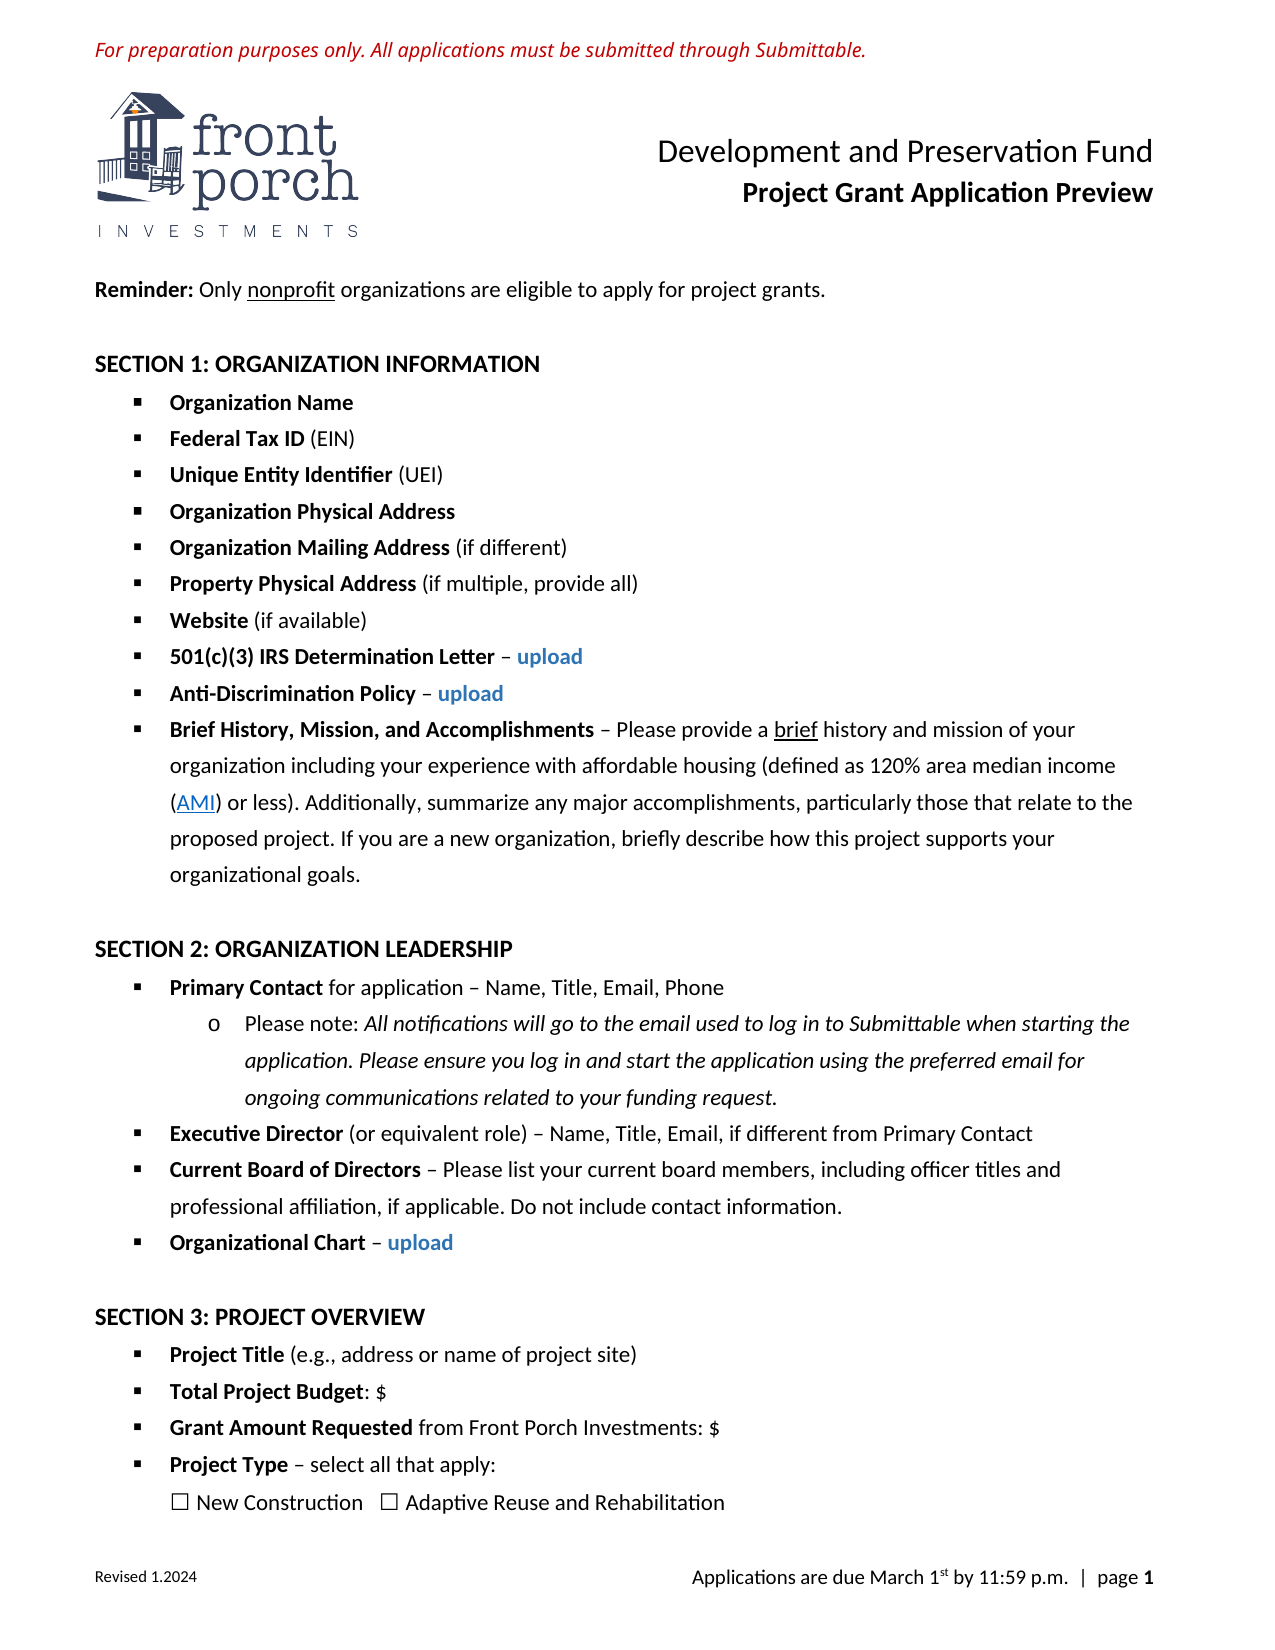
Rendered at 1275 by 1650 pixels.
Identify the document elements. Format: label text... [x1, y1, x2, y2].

list Project Type – select all that apply: New Construction Adaptive Reuse and Rehabilitation [132, 1450, 1153, 1517]
list Federal Tax ID (EIN) [132, 424, 1153, 452]
list Total Project Budget: $ [132, 1377, 1153, 1405]
list Current Board of Directors – Please list your current board members, including officer titles and professional affiliation, if applicable. Do not include contact information. [132, 1156, 1153, 1220]
list Website (if available) [132, 606, 1153, 634]
picture [94, 90, 362, 239]
list Anti-Discrimination Policy – upload [132, 679, 1153, 707]
list 501(c)(3) IRS Determination Letter – upload [132, 642, 1153, 670]
list Organization Name [132, 388, 1153, 416]
list Executive Director (or equivalent role) – Name, Title, Email, if different from Primary Contact [132, 1119, 1153, 1147]
text Reminder: Only nonprofit organizations are eligible to apply for project grants. [94, 276, 1153, 303]
list Organization Mailing Address (if different) [132, 533, 1153, 561]
list Project Title (e.g., address or name of project site) [132, 1341, 1153, 1369]
list Grant Amount Requested from Front Porch Investments: $ [132, 1413, 1153, 1441]
text SECTION 3: PROJECT OVERVIEW [94, 1301, 1153, 1332]
text SECTION 1: ORGANIZATION INFORMATION [94, 348, 1153, 379]
list Primary Contact for application – Name, Title, Email, Phone [132, 973, 1153, 1001]
text SECTION 2: ORGANIZATION LEADERSHIP [94, 933, 1153, 964]
list Brief History, Mission, and Accomplishments – Please provide a brief history and mission of your organization including your experience with affordable housing (defined as 120% area median income (AMI) or less). Additionally, summarize any major accomplishments, particularly those that relate to the proposed project. If you are a new organization, briefly describe how this project supports your organizational goals. [132, 715, 1153, 888]
list Property Physical Address (if multiple, provide all) [132, 569, 1153, 598]
list Organization Physical Address [132, 497, 1153, 525]
list Organizational Chart – upload [132, 1228, 1153, 1256]
list Unique Entity Identifier (UEI) [132, 461, 1153, 488]
list Please note: All notifications will go to the email used to log in to Submittable when starting the application. Please ensure you log in and start the application using the preferred email for ongoing communications related to your funding request. [207, 1009, 1153, 1111]
